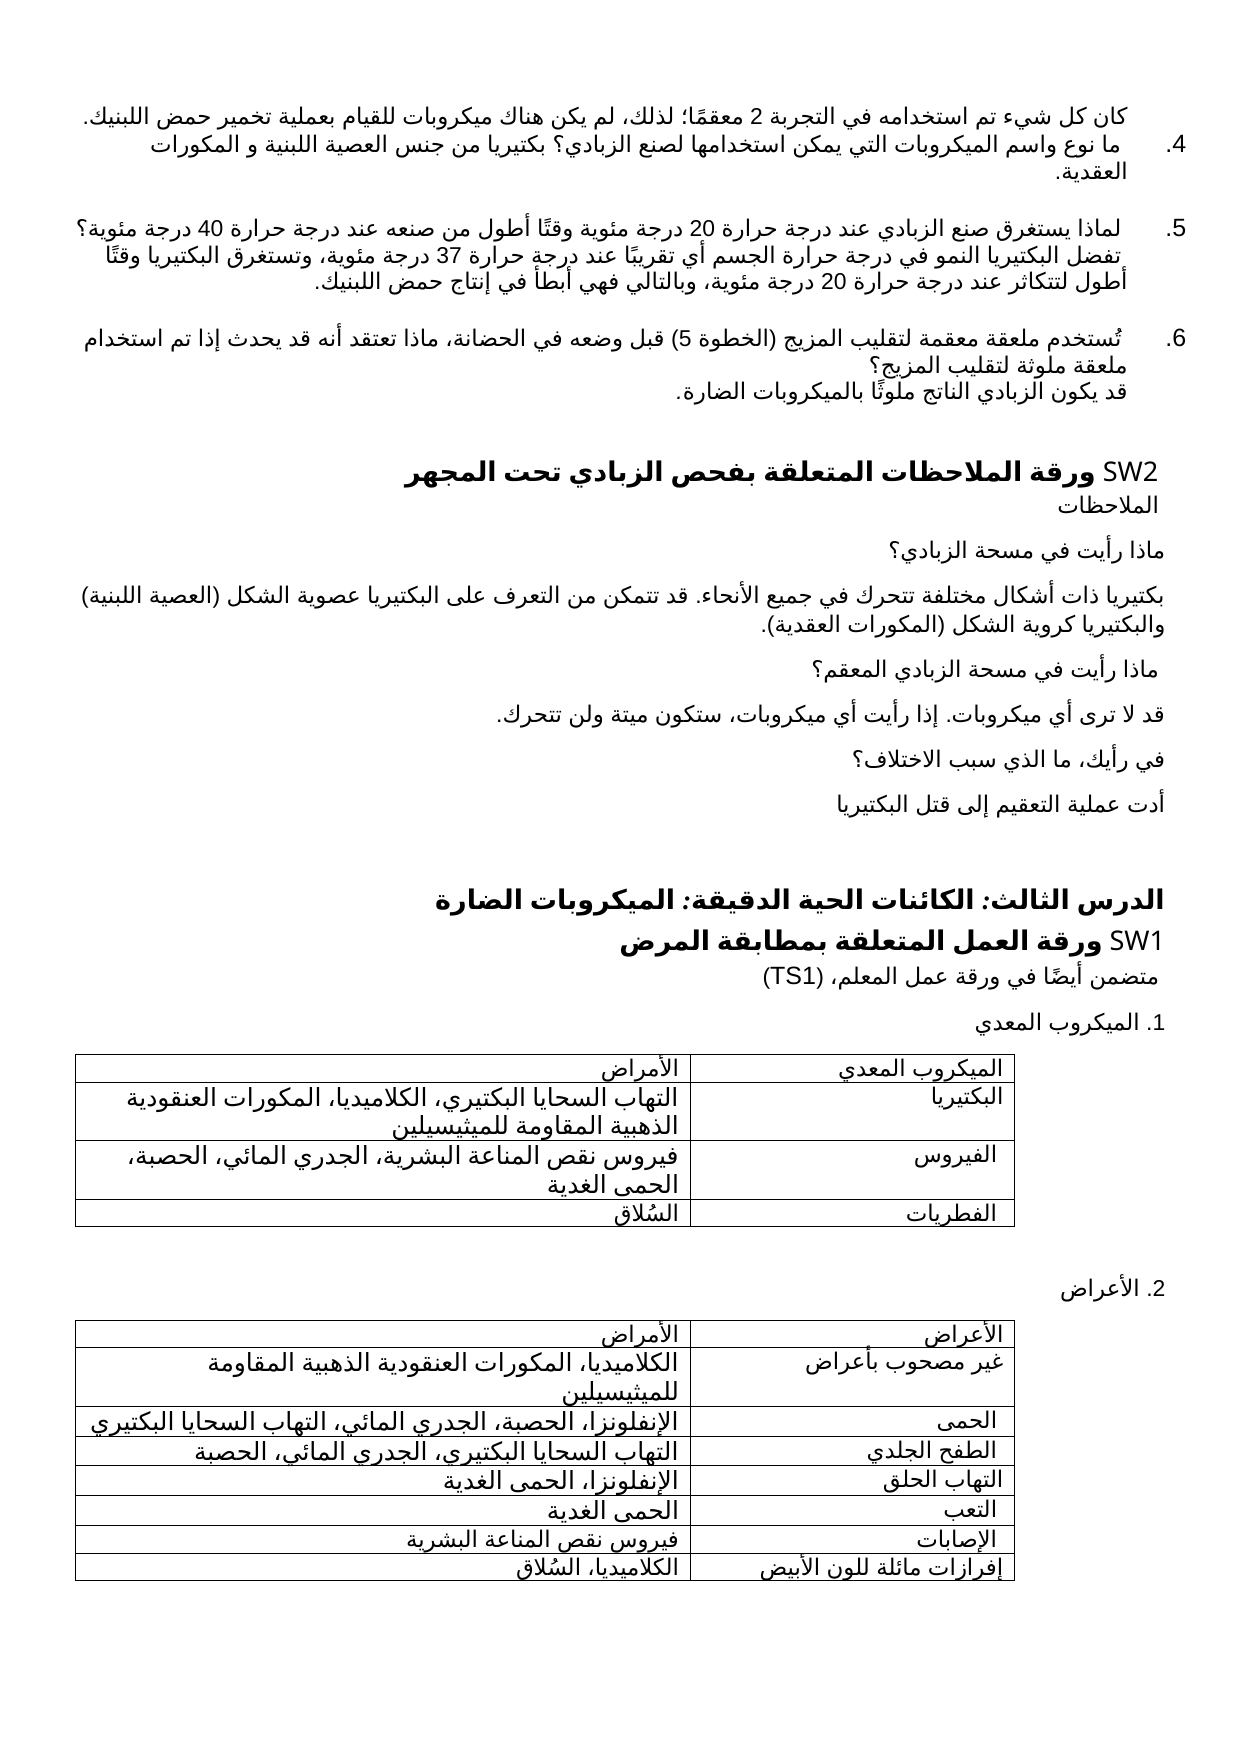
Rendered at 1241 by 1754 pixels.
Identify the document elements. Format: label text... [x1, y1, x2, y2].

table_cell الحمى [691, 1407, 1014, 1436]
table_cell الإصابات [691, 1526, 1014, 1552]
table_cell السُلاق [76, 1200, 690, 1226]
subtitle SW2 ورقة الملاحظات المتعلقة بفحص الزبادي تحت المجهر [75, 452, 1165, 489]
list تُستخدم ملعقة معقمة لتقليب المزيج (الخطوة 5) قبل وضعه في الحضانة، ماذا تعتقد أنه قد يحدث إذا تم استخدام ملعقة ملوثة لتقليب المزيج؟ [75, 323, 1165, 378]
table_cell غير مصحوب بأعراض [691, 1348, 1014, 1406]
text أدت عملية التعقيم إلى قتل البكتيريا [75, 791, 1165, 817]
table_cell التهاب السحايا البكتيري، الجدري المائي، الحصبة [76, 1437, 690, 1465]
table_header الأمراض [76, 1055, 690, 1082]
table_cell الكلاميديا، المكورات العنقودية الذهبية المقاومة للميثيسيلين [76, 1348, 690, 1406]
text الملاحظات [75, 492, 1165, 518]
table_cell التهاب الحلق [691, 1466, 1014, 1495]
table_cell إفرازات مائلة للون الأبيض [691, 1554, 1014, 1580]
table_cell البكتيريا [691, 1083, 1014, 1140]
table_header الأعراض [691, 1321, 1014, 1347]
text ماذا رأيت في مسحة الزبادي المعقم؟ [75, 656, 1165, 682]
text 1. الميكروب المعدي [75, 1009, 1165, 1035]
list لماذا يستغرق صنع الزبادي عند درجة حرارة 20 درجة مئوية وقتًا أطول من صنعه عند درجة حرارة 40 درجة مئوية؟ [75, 213, 1165, 242]
text تفضل البكتيريا النمو في درجة حرارة الجسم أي تقريبًا عند درجة حرارة 37 درجة مئوية، وتستغرق البكتيريا وقتًا أطول لتتكاثر عند درجة حرارة 20 درجة مئوية، وبالتالي فهي أبطأ في إنتاج حمض اللبنيك. [75, 242, 1128, 294]
subtitle SW1 ورقة العمل المتعلقة بمطابقة المرض [75, 922, 1165, 958]
table_cell الإنفلونزا، الحصبة، الجدري المائي، التهاب السحايا البكتيري [76, 1407, 690, 1436]
table_cell الفيروس [691, 1141, 1014, 1199]
table_cell فيروس نقص المناعة البشرية [76, 1526, 690, 1552]
table_cell الكلاميديا، السُلاق [76, 1554, 690, 1580]
text قد لا ترى أي ميكروبات. إذا رأيت أي ميكروبات، ستكون ميتة ولن تتحرك. [75, 701, 1165, 727]
table_header الأمراض [76, 1321, 690, 1347]
subtitle الدرس الثالث: الكائنات الحية الدقيقة: الميكروبات الضارة [75, 884, 1165, 915]
table_cell التهاب السحايا البكتيري، الكلاميديا، المكورات العنقودية الذهبية المقاومة للميثيسيلين [76, 1083, 690, 1140]
table_header الميكروب المعدي [691, 1055, 1014, 1082]
text 2. الأعراض [75, 1275, 1165, 1301]
text ماذا رأيت في مسحة الزبادي؟ [75, 537, 1165, 563]
text كان كل شيء تم استخدامه في التجربة 2 معقمًا؛ لذلك، لم يكن هناك ميكروبات للقيام بعملية تخمير حمض اللبنيك. [75, 103, 1128, 129]
text بكتيريا ذات أشكال مختلفة تتحرك في جميع الأنحاء. قد تتمكن من التعرف على البكتيريا عصوية الشكل (العصية اللبنية) والبكتيريا كروية الشكل (المكورات العقدية). [75, 582, 1165, 637]
table_cell فيروس نقص المناعة البشرية، الجدري المائي، الحصبة، الحمى الغدية [76, 1141, 690, 1199]
table_cell الحمى الغدية [76, 1496, 690, 1525]
list ما نوع واسم الميكروبات التي يمكن استخدامها لصنع الزبادي؟ بكتيريا من جنس العصية اللبنية و المكورات العقدية. [75, 129, 1165, 184]
text متضمن أيضًا في ورقة عمل المعلم، (TS1) [75, 961, 1165, 990]
table_cell الإنفلونزا، الحمى الغدية [76, 1466, 690, 1495]
text في رأيك، ما الذي سبب الاختلاف؟ [75, 746, 1165, 772]
text قد يكون الزبادي الناتج ملوثًا بالميكروبات الضارة. [75, 378, 1165, 404]
table_cell التعب [691, 1496, 1014, 1525]
table_cell الفطريات [691, 1200, 1014, 1226]
table_cell الطفح الجلدي [691, 1437, 1014, 1465]
